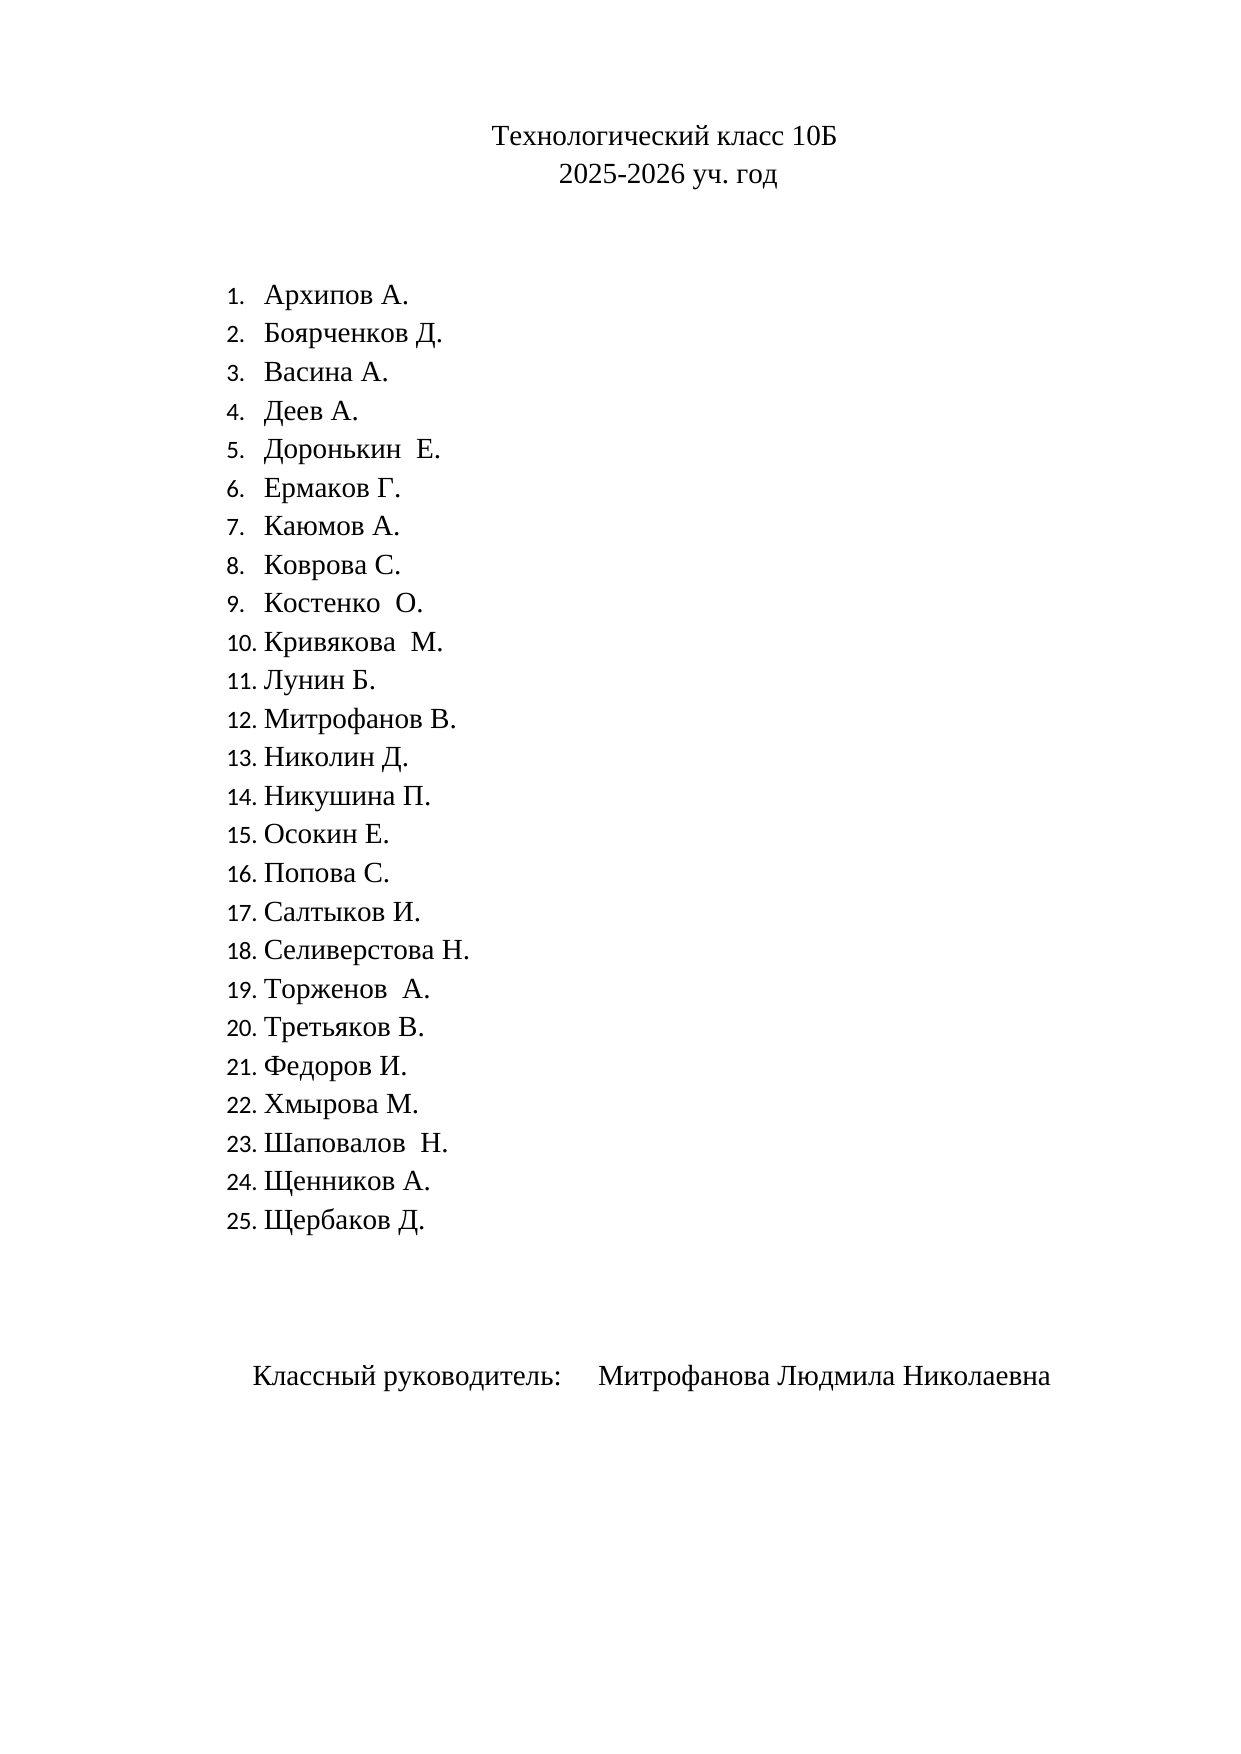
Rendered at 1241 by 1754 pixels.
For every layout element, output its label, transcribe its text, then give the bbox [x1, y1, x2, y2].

text Технологический класс 10Б [177, 118, 1152, 152]
list Селиверстова Н. [226, 932, 1152, 966]
list Попова С. [226, 855, 1152, 889]
list Никушина П. [226, 778, 1152, 812]
list Боярченков Д. [226, 316, 1152, 349]
list Щербаков Д. [226, 1202, 1152, 1236]
list Лунин Б. [226, 662, 1152, 696]
list Коврова С. [226, 547, 1152, 580]
list Васина А. [226, 354, 1152, 388]
list Костенко О. [226, 585, 1152, 619]
list Деев А. [226, 393, 1152, 426]
list Шаповалов Н. [226, 1125, 1152, 1158]
list Щенников А. [226, 1163, 1152, 1197]
list Архипов А. [226, 277, 1152, 311]
list Николин Д. [226, 739, 1152, 773]
list Классный руководитель: Митрофанова Людмила Николаевна [252, 1358, 1152, 1391]
list Каюмов А. [226, 508, 1152, 542]
list Осокин Е. [226, 817, 1152, 850]
list Кривякова М. [226, 624, 1152, 657]
list Федоров И. [226, 1048, 1152, 1081]
text 2025-2026 уч. год [177, 157, 1152, 190]
list Митрофанов В. [226, 701, 1152, 734]
list Ермаков Г. [226, 470, 1152, 503]
list Хмырова М. [226, 1086, 1152, 1120]
list Третьяков В. [226, 1009, 1152, 1043]
list Доронькин Е. [226, 431, 1152, 465]
list Торженов А. [226, 971, 1152, 1004]
list Салтыков И. [226, 894, 1152, 927]
